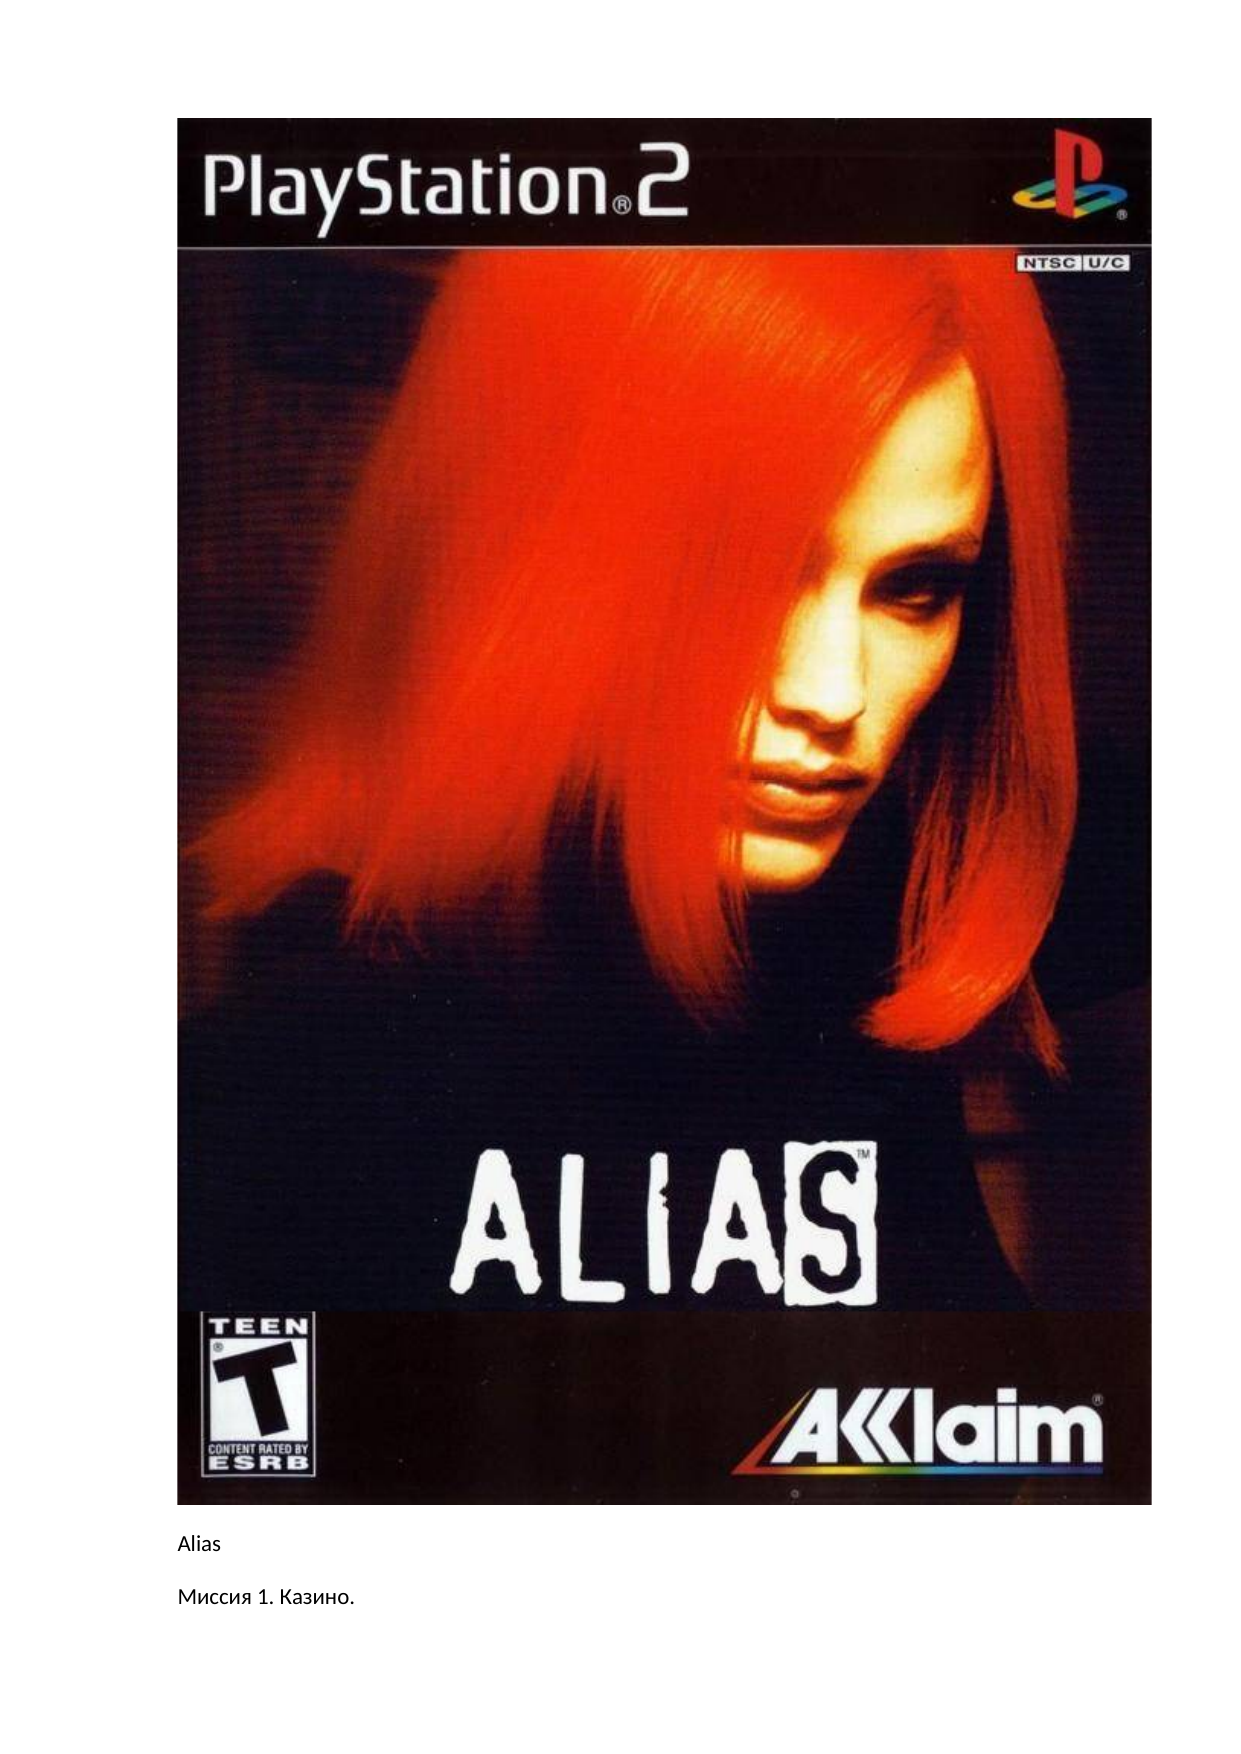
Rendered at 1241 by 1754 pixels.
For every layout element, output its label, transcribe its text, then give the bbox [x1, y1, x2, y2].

text Миссия 1. Казино. [177, 1582, 1152, 1611]
picture [177, 118, 1152, 1505]
text Alias [177, 1529, 1152, 1557]
